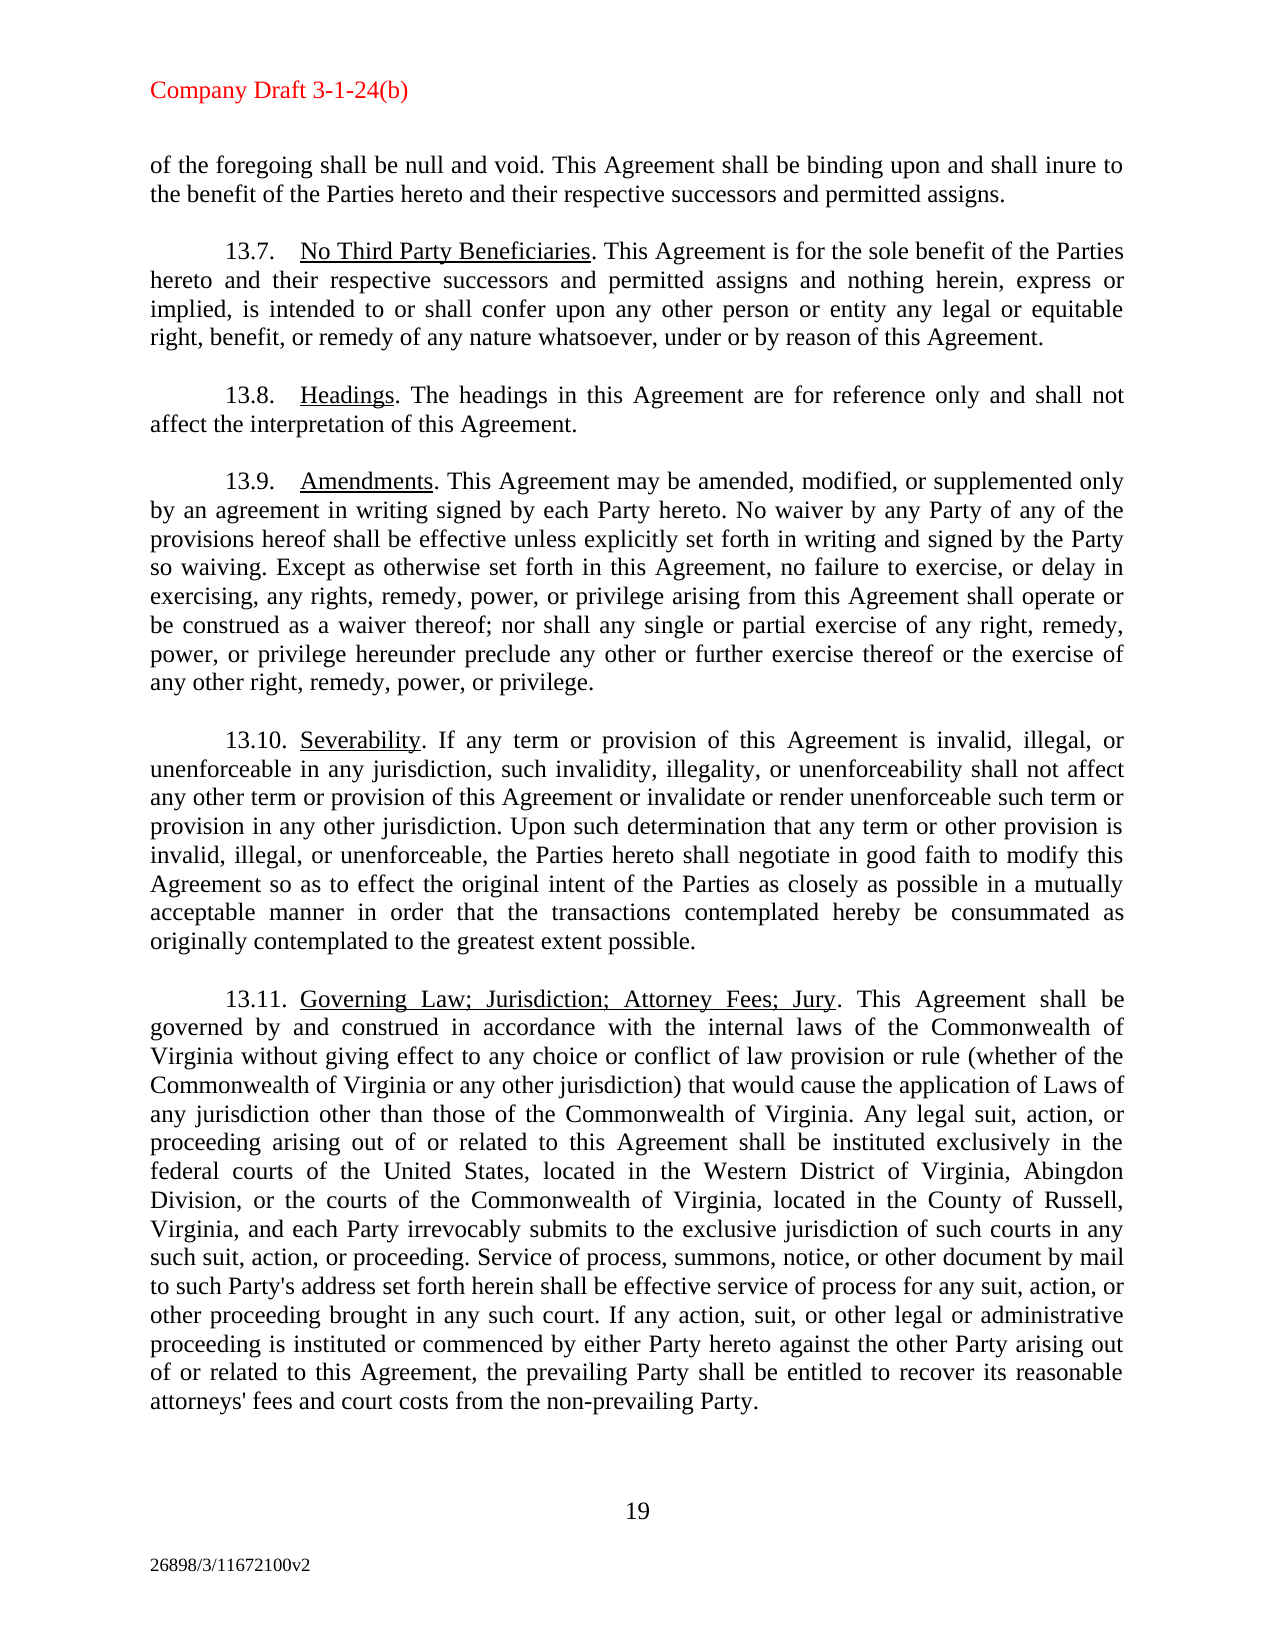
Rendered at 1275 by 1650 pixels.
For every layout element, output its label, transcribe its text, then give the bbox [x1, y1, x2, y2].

list Severability. If any term or provision of this Agreement is invalid, illegal, or unenforceable in any jurisdiction, such invalidity, illegality, or unenforceability shall not affect any other term or provision of this Agreement or invalidate or render unenforceable such term or provision in any other jurisdiction. Upon such determination that any term or other provision is invalid, illegal, or unenforceable, the Parties hereto shall negotiate in good faith to modify this Agreement so as to effect the original intent of the Parties as closely as possible in a mutually acceptable manner in order that the transactions contemplated hereby be consummated as originally contemplated to the greatest extent possible. [150, 725, 1125, 955]
list Headings. The headings in this Agreement are for reference only and shall not affect the interpretation of this Agreement. [150, 380, 1125, 437]
list Governing Law; Jurisdiction; Attorney Fees; Jury. This Agreement shall be governed by and construed in accordance with the internal laws of the Commonwealth of Virginia without giving effect to any choice or conflict of law provision or rule (whether of the Commonwealth of Virginia or any other jurisdiction) that would cause the application of Laws of any jurisdiction other than those of the Commonwealth of Virginia. Any legal suit, action, or proceeding arising out of or related to this Agreement shall be instituted exclusively in the federal courts of the United States, located in the Western District of Virginia, Abingdon Division, or the courts of the Commonwealth of Virginia, located in the County of Russell, Virginia, and each Party irrevocably submits to the exclusive jurisdiction of such courts in any such suit, action, or proceeding. Service of process, summons, notice, or other document by mail to such Party's address set forth herein shall be effective service of process for any suit, action, or other proceeding brought in any such court. If any action, suit, or other legal or administrative proceeding is instituted or commenced by either Party hereto against the other Party arising out of or related to this Agreement, the prevailing Party shall be entitled to recover its reasonable attorneys' fees and court costs from the non-prevailing Party. [150, 984, 1125, 1415]
list Amendments. This Agreement may be amended, modified, or supplemented only by an agreement in writing signed by each Party hereto. No waiver by any Party of any of the provisions hereof shall be effective unless explicitly set forth in writing and signed by the Party so waiving. Except as otherwise set forth in this Agreement, no failure to exercise, or delay in exercising, any rights, remedy, power, or privilege arising from this Agreement shall operate or be construed as a waiver thereof; nor shall any single or partial exercise of any right, remedy, power, or privilege hereunder preclude any other or further exercise thereof or the exercise of any other right, remedy, power, or privilege. [150, 466, 1125, 696]
list No Third Party Beneficiaries. This Agreement is for the sole benefit of the Parties hereto and their respective successors and permitted assigns and nothing herein, express or implied, is intended to or shall confer upon any other person or entity any legal or equitable right, benefit, or remedy of any nature whatsoever, under or by reason of this Agreement. [150, 236, 1125, 351]
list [150, 150, 1125, 207]
